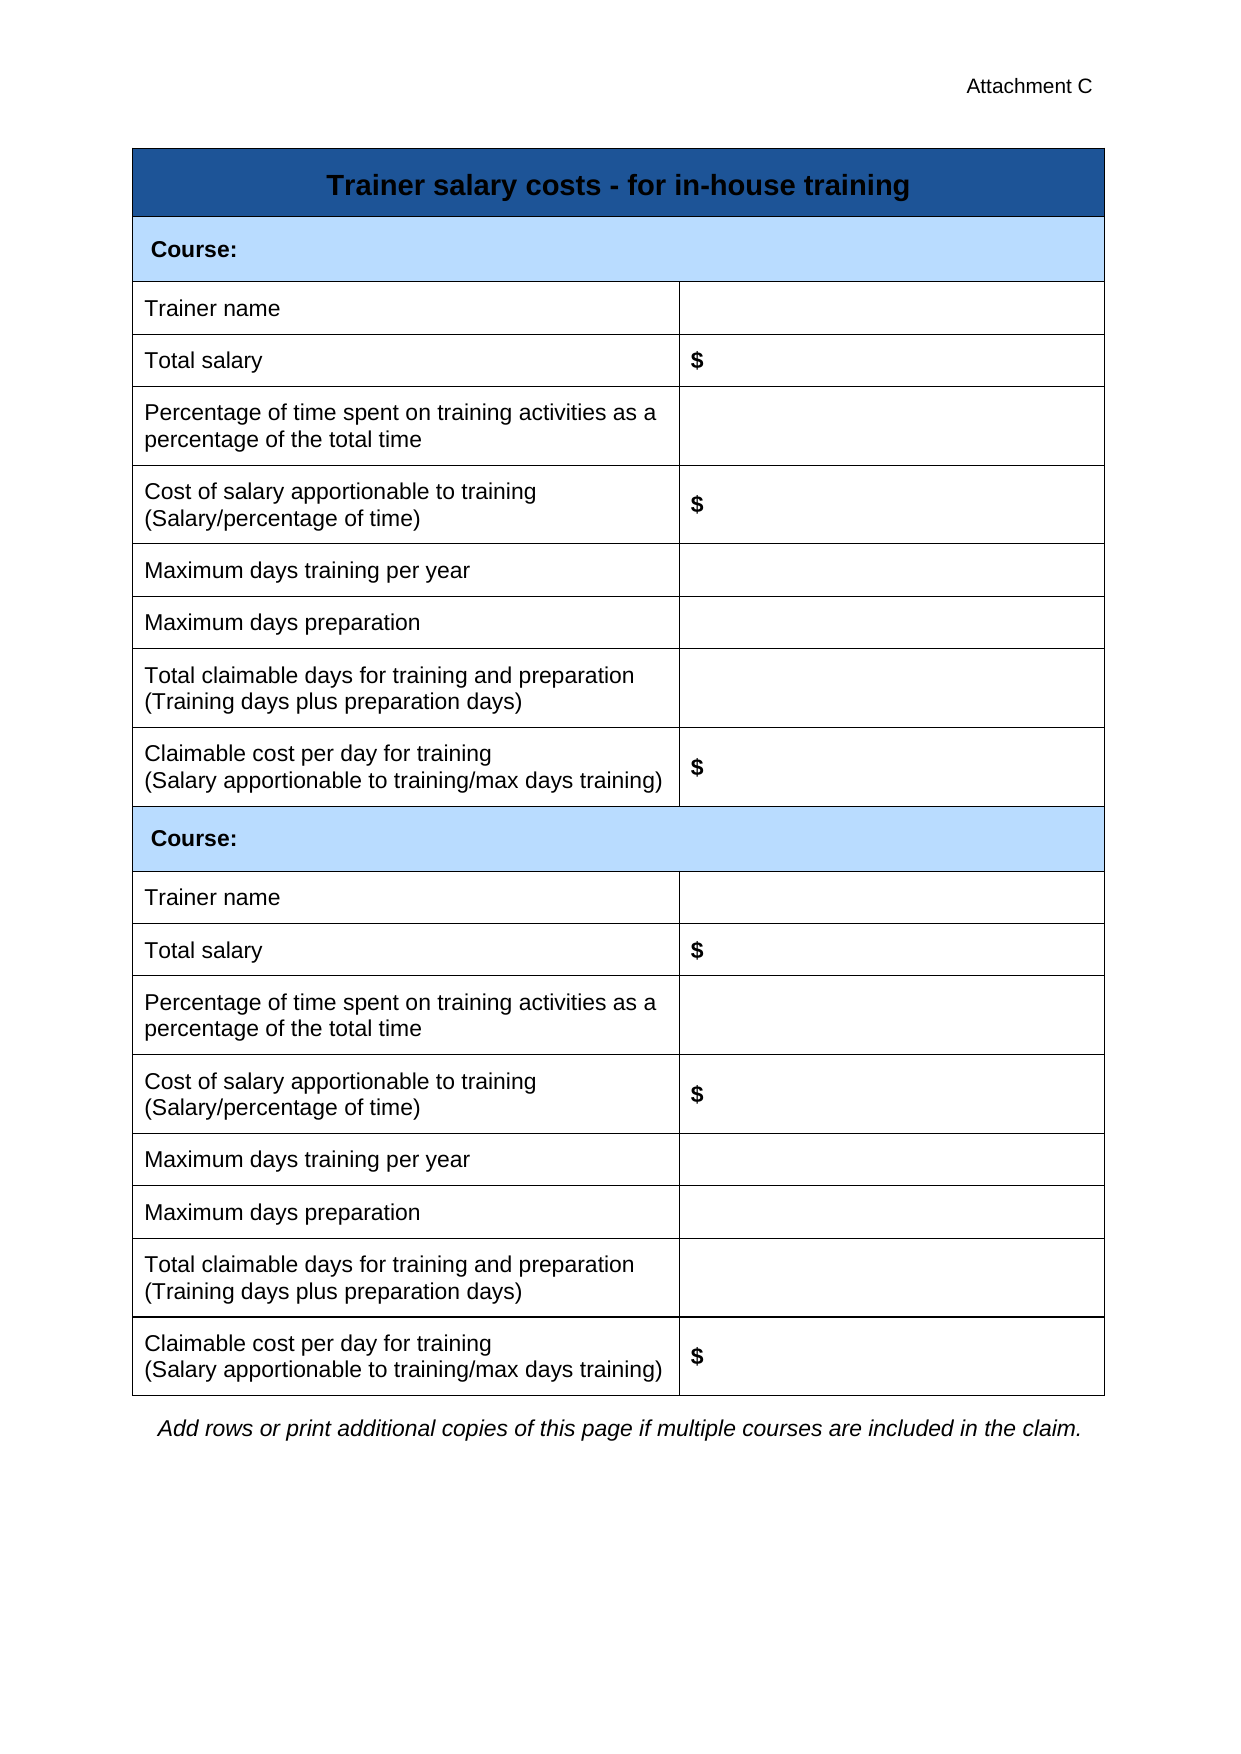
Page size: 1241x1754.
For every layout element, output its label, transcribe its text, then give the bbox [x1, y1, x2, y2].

table_cell $ [680, 466, 1104, 543]
table_cell Claimable cost per day for training (Salary apportionable to training/max days training) [133, 1318, 679, 1395]
table_cell [680, 597, 1104, 648]
table_cell Maximum days preparation [133, 1186, 679, 1238]
table_cell Cost of salary apportionable to training (Salary/percentage of time) [133, 1055, 679, 1133]
text Add rows or print additional copies of this page if multiple courses are included in the claim. [148, 1415, 1092, 1441]
table_cell Maximum days training per year [133, 1134, 679, 1185]
table_cell [680, 282, 1104, 333]
table_cell [680, 872, 1104, 923]
table_cell [680, 649, 1104, 727]
table_cell [680, 544, 1104, 596]
table_cell Percentage of time spent on training activities as a percentage of the total time [133, 387, 679, 464]
table_cell [680, 1186, 1104, 1238]
table_cell Course: [133, 217, 1104, 281]
table_header Trainer salary costs - for in-house training [133, 149, 1104, 216]
table_cell $ [680, 335, 1104, 386]
table_cell [680, 1239, 1104, 1316]
table_cell Cost of salary apportionable to training (Salary/percentage of time) [133, 466, 679, 543]
table_cell Course: [133, 807, 1104, 871]
table_cell Maximum days preparation [133, 597, 679, 648]
table_cell $ [680, 1055, 1104, 1133]
table_cell Claimable cost per day for training (Salary apportionable to training/max days training) [133, 728, 679, 806]
table_cell Total salary [133, 335, 679, 386]
table_cell Percentage of time spent on training activities as a percentage of the total time [133, 976, 679, 1054]
table_cell $ [680, 1318, 1104, 1395]
table_cell [680, 387, 1104, 464]
table_cell Total claimable days for training and preparation (Training days plus preparation days) [133, 649, 679, 727]
table_cell Trainer name [133, 282, 679, 333]
table_cell [680, 1134, 1104, 1185]
table_cell Maximum days training per year [133, 544, 679, 596]
table_cell $ [680, 924, 1104, 975]
table_cell $ [680, 728, 1104, 806]
table_cell [680, 976, 1104, 1054]
table_cell Total claimable days for training and preparation (Training days plus preparation days) [133, 1239, 679, 1316]
table_cell Trainer name [133, 872, 679, 923]
table_cell Total salary [133, 924, 679, 975]
